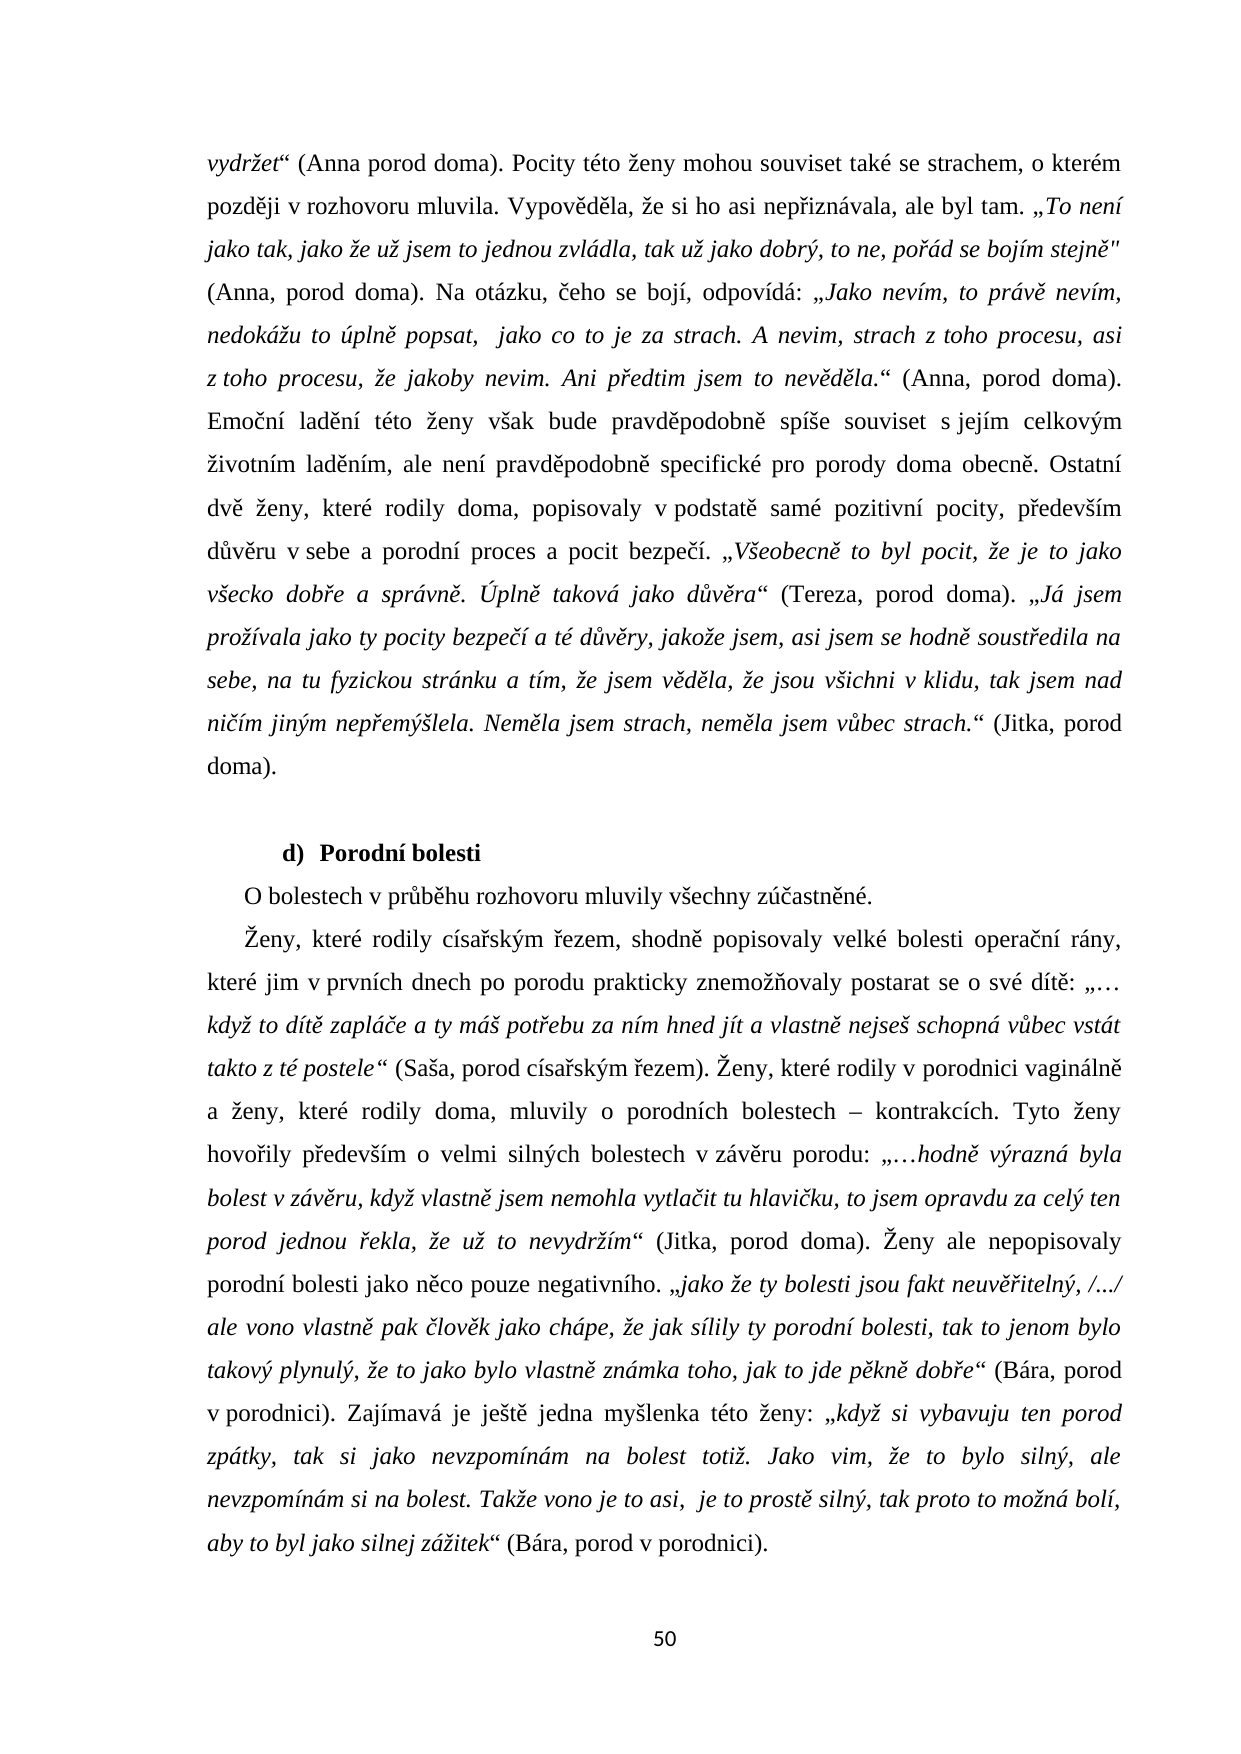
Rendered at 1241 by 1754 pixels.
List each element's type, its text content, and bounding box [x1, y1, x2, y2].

list Porodní bolesti [282, 838, 1122, 866]
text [207, 148, 1122, 780]
text O bolestech v průběhu rozhovoru mluvily všechny zúčastněné. [207, 881, 1122, 909]
text Ženy, které rodily císařským řezem, shodně popisovaly velké bolesti operační rány, které jim v prvních dnech po porodu prakticky znemožňovaly postarat se o své dítě: „…když to dítě zapláče a ty máš potřebu za ním hned jít a vlastně nejseš schopná vůbec vstát takto z té postele“ (Saša, porod císařským řezem). Ženy, které rodily v porodnici vaginálně a ženy, které rodily doma, mluvily o porodních bolestech – kontrakcích. Tyto ženy hovořily především o velmi silných bolestech v závěru porodu: „…hodně výrazná byla bolest v závěru, když vlastně jsem nemohla vytlačit tu hlavičku, to jsem opravdu za celý ten porod jednou řekla, že už to nevydržím“ (Jitka, porod doma). Ženy ale nepopisovaly porodní bolesti jako něco pouze negativního. „jako že ty bolesti jsou fakt neuvěřitelný, /.../ ale vono vlastně pak člověk jako chápe, že jak sílily ty porodní bolesti, tak to jenom bylo takový plynulý, že to jako bylo vlastně známka toho, jak to jde pěkně dobře“ (Bára, porod v porodnici). Zajímavá je ještě jedna myšlenka této ženy: „když si vybavuju ten porod zpátky, tak si jako nevzpomínám na bolest totiž. Jako vim, že to bylo silný, ale nevzpomínám si na bolest. Takže vono je to asi, je to prostě silný, tak proto to možná bolí, aby to byl jako silnej zážitek“ (Bára, porod v porodnici). [207, 924, 1122, 1556]
